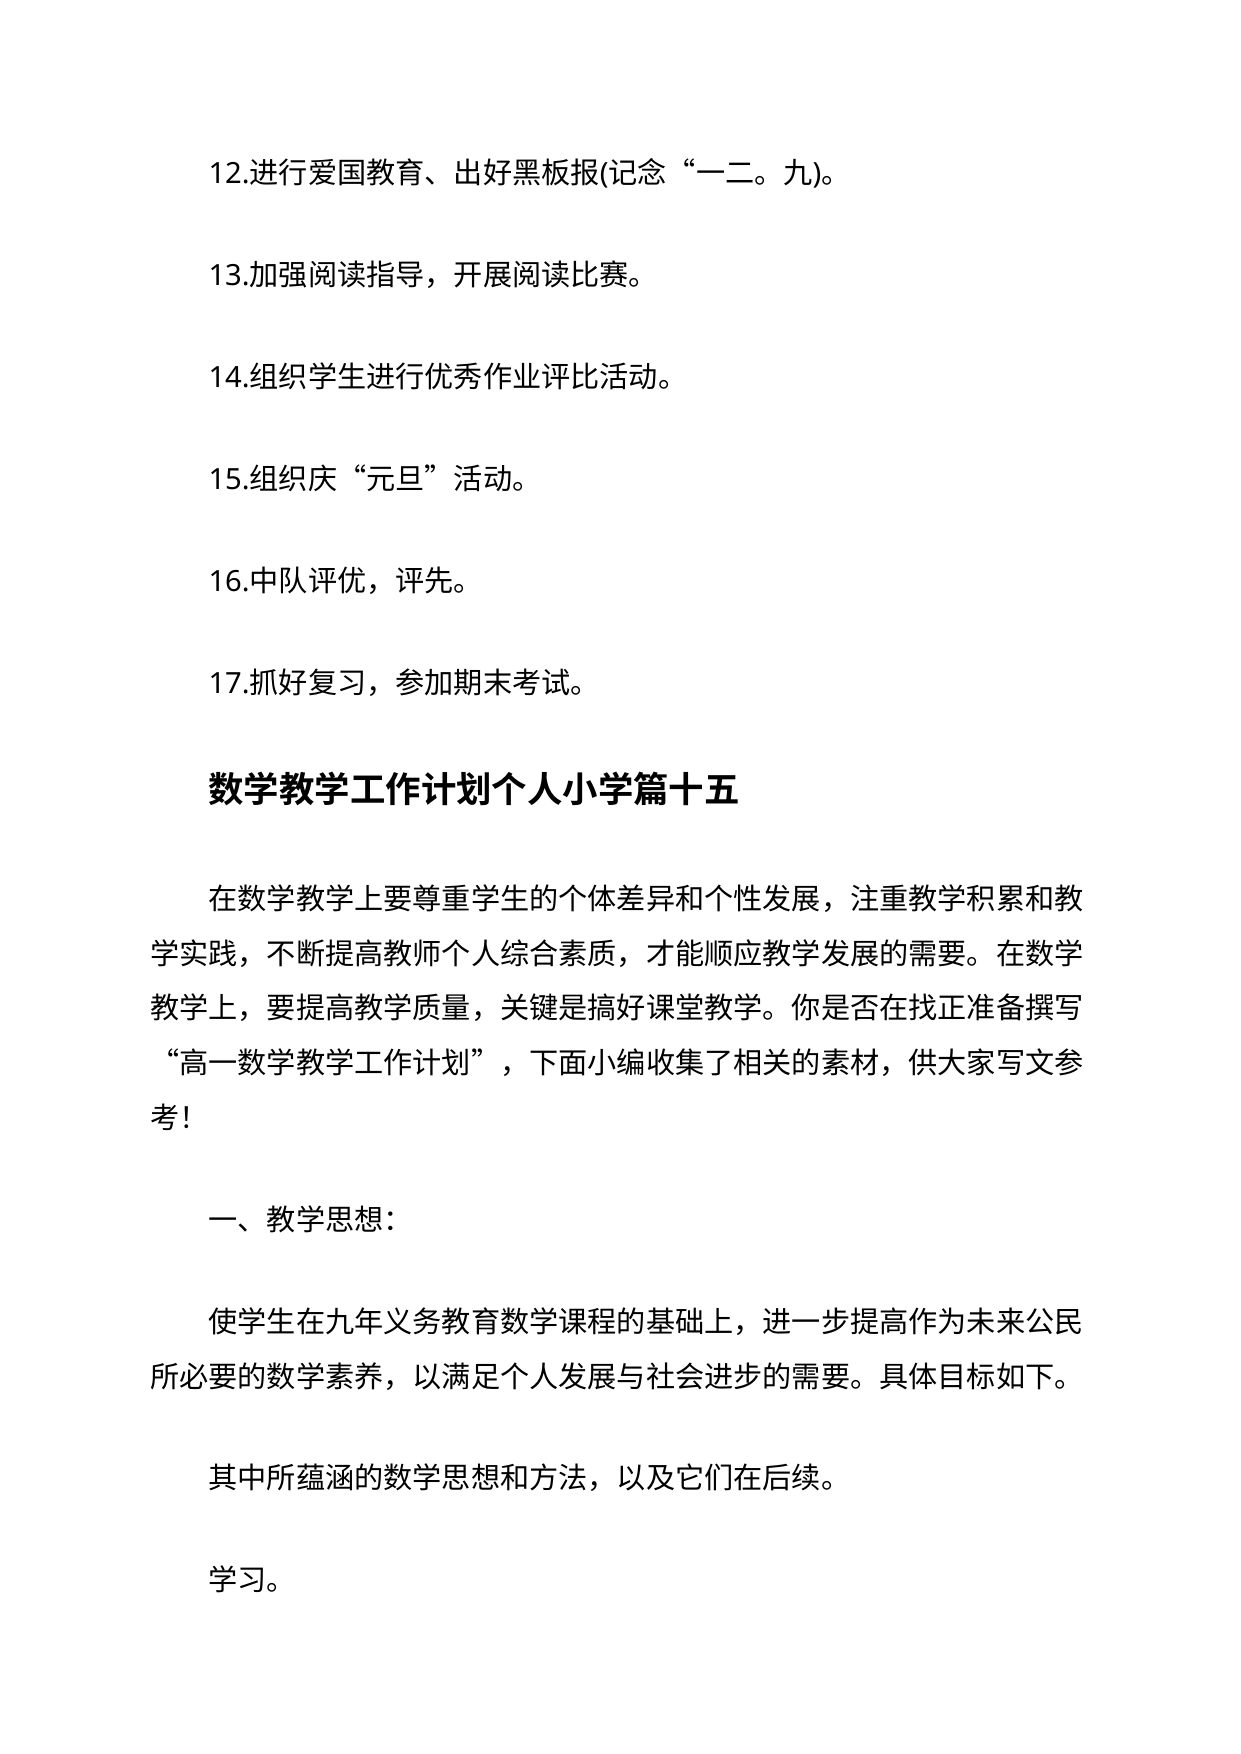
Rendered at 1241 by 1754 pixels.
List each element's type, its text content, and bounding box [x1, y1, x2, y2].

text 17.抓好复习，参加期末考试。 [150, 660, 1090, 702]
text 学习。 [150, 1557, 1090, 1599]
text 数学教学工作计划个人小学篇十五 [150, 762, 1090, 813]
text 在数学教学上要尊重学生的个体差异和个性发展，注重教学积累和教学实践，不断提高教师个人综合素质，才能顺应教学发展的需要。在数学教学上，要提高教学质量，关键是搞好课堂教学。你是否在找正准备撰写“高一数学教学工作计划”，下面小编收集了相关的素材，供大家写文参考！ [150, 875, 1090, 1137]
text 13.加强阅读指导，开展阅读比赛。 [150, 252, 1090, 294]
text 14.组织学生进行优秀作业评比活动。 [150, 354, 1090, 396]
text 一、教学思想： [150, 1197, 1090, 1239]
text 使学生在九年义务教育数学课程的基础上，进一步提高作为未来公民所必要的数学素养，以满足个人发展与社会进步的需要。具体目标如下。 [150, 1298, 1090, 1396]
text 12.进行爱国教育、出好黑板报(记念“一二。九)。 [150, 150, 1090, 192]
text 其中所蕴涵的数学思想和方法，以及它们在后续。 [150, 1455, 1090, 1497]
text 16.中队评优，评先。 [150, 558, 1090, 600]
text 15.组织庆“元旦”活动。 [150, 456, 1090, 498]
